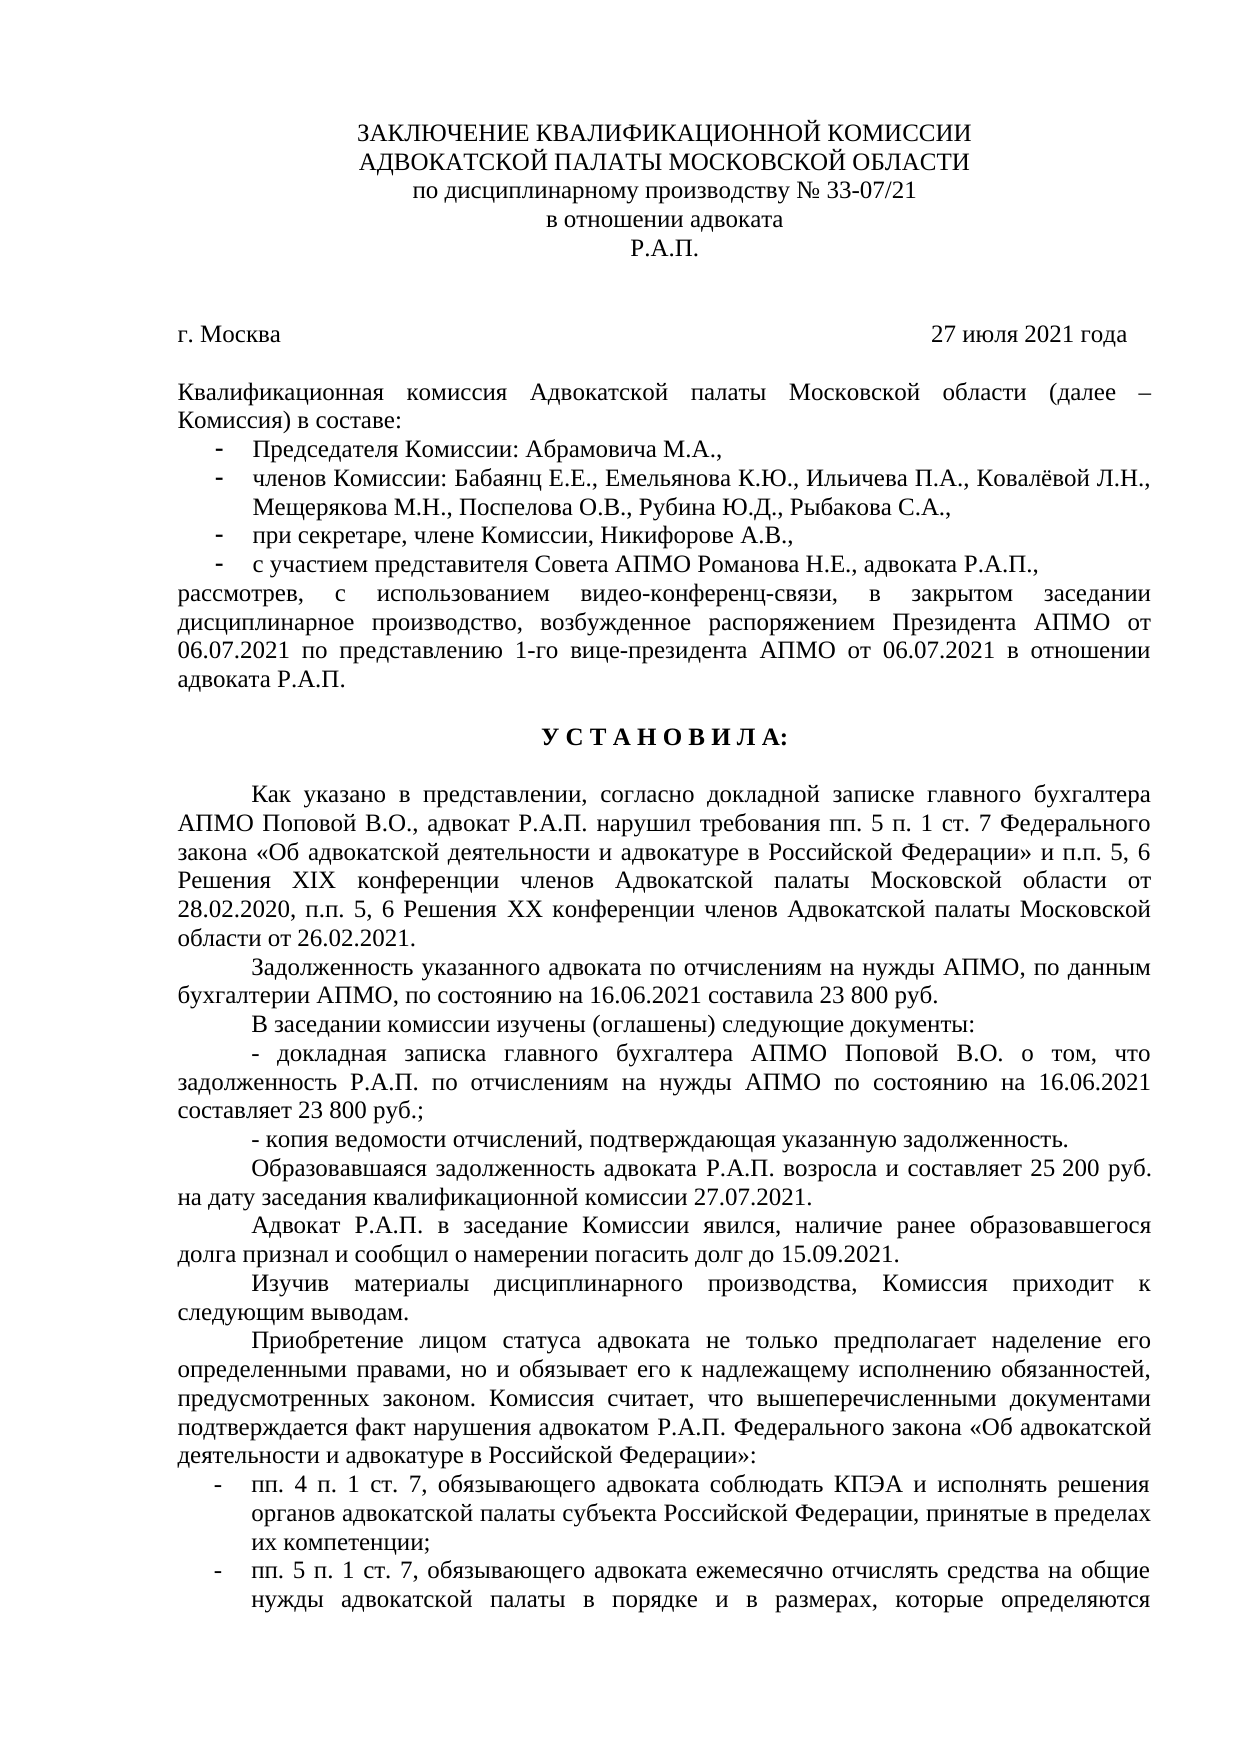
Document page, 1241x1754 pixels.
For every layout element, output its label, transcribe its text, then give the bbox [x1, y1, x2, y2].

text Приобретение лицом статуса адвоката не только предполагает наделение его определенными правами, но и обязывает его к надлежащему исполнению обязанностей, предусмотренных законом. Комиссия считает, что вышеперечисленными документами подтверждается факт нарушения адвокатом Р.А.П. Федерального закона «Об адвокатской деятельности и адвокатуре в Российской Федерации»: [177, 1326, 1152, 1469]
list с участием представителя Совета АПМО Романова Н.Е., адвоката Р.А.П., [215, 549, 1152, 578]
text рассмотрев, с использованием видео-конференц-связи, в закрытом заседании дисциплинарное производство, возбужденное распоряжением Президента АПМО от 06.07.2021 по представлению 1-го вице-президента АПМО от 06.07.2021 в отношении адвоката Р.А.П. [177, 578, 1152, 693]
text У С Т А Н О В И Л А: [177, 722, 1152, 751]
text Адвокат Р.А.П. в заседание Комиссии явился, наличие ранее образовавшегося долга признал и сообщил о намерении погасить долг до 15.09.2021. [177, 1211, 1152, 1268]
text г. Москва 27 июля 2021 года [177, 319, 1152, 348]
list при секретаре, члене Комиссии, Никифорове А.В., [215, 521, 1152, 549]
text Задолженность указанного адвоката по отчислениям на нужды АПМО, по данным бухгалтерии АПМО, по состоянию на 16.06.2021 составила 23 800 руб. [177, 952, 1152, 1009]
text Квалификационная комиссия Адвокатской палаты Московской области (далее – Комиссия) в составе: [177, 377, 1152, 434]
text в отношении адвоката [177, 204, 1152, 233]
list членов Комиссии: Бабаянц Е.Е., Емельянова К.Ю., Ильичева П.А., Ковалёвой Л.Н., Мещерякова М.Н., Поспелова О.В., Рубина Ю.Д., Рыбакова С.А., [215, 463, 1152, 521]
text ЗАКЛЮЧЕНИЕ КВАЛИФИКАЦИОННОЙ КОМИССИИ [177, 118, 1152, 147]
list Председателя Комиссии: Абрамовича М.А., [215, 434, 1152, 463]
text В заседании комиссии изучены (оглашены) следующие документы: [177, 1009, 1152, 1038]
text Как указано в представлении, согласно докладной записке главного бухгалтера АПМО Поповой В.О., адвокат Р.А.П. нарушил требования пп. 5 п. 1 ст. 7 Федерального закона «Об адвокатской деятельности и адвокатуре в Российской Федерации» и п.п. 5, 6 Решения XIX конференции членов Адвокатской палаты Московской области от 28.02.2020, п.п. 5, 6 Решения XX конференции членов Адвокатской палаты Московской области от 26.02.2021. [177, 779, 1152, 952]
text Образовавшаяся задолженность адвоката Р.А.П. возросла и составляет 25 200 руб. на дату заседания квалификационной комиссии 27.07.2021. [177, 1153, 1152, 1211]
text АДВОКАТСКОЙ ПАЛАТЫ МОСКОВСКОЙ ОБЛАСТИ [177, 147, 1152, 176]
text Изучив материалы дисциплинарного производства, Комиссия приходит к следующим выводам. [177, 1268, 1152, 1326]
text - докладная записка главного бухгалтера АПМО Поповой В.О. о том, что задолженность Р.А.П. по отчислениям на нужды АПМО по состоянию на 16.06.2021 составляет 23 800 руб.; [177, 1038, 1152, 1124]
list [213, 1556, 1152, 1613]
text - копия ведомости отчислений, подтверждающая указанную задолженность. [177, 1124, 1152, 1153]
list пп. 4 п. 1 ст. 7, обязывающего адвоката соблюдать КПЭА и исполнять решения органов адвокатской палаты субъекта Российской Федерации, принятые в пределах их компетенции; [213, 1469, 1152, 1556]
text по дисциплинарному производству № 33-07/21 [177, 176, 1152, 204]
text Р.А.П. [177, 233, 1152, 262]
